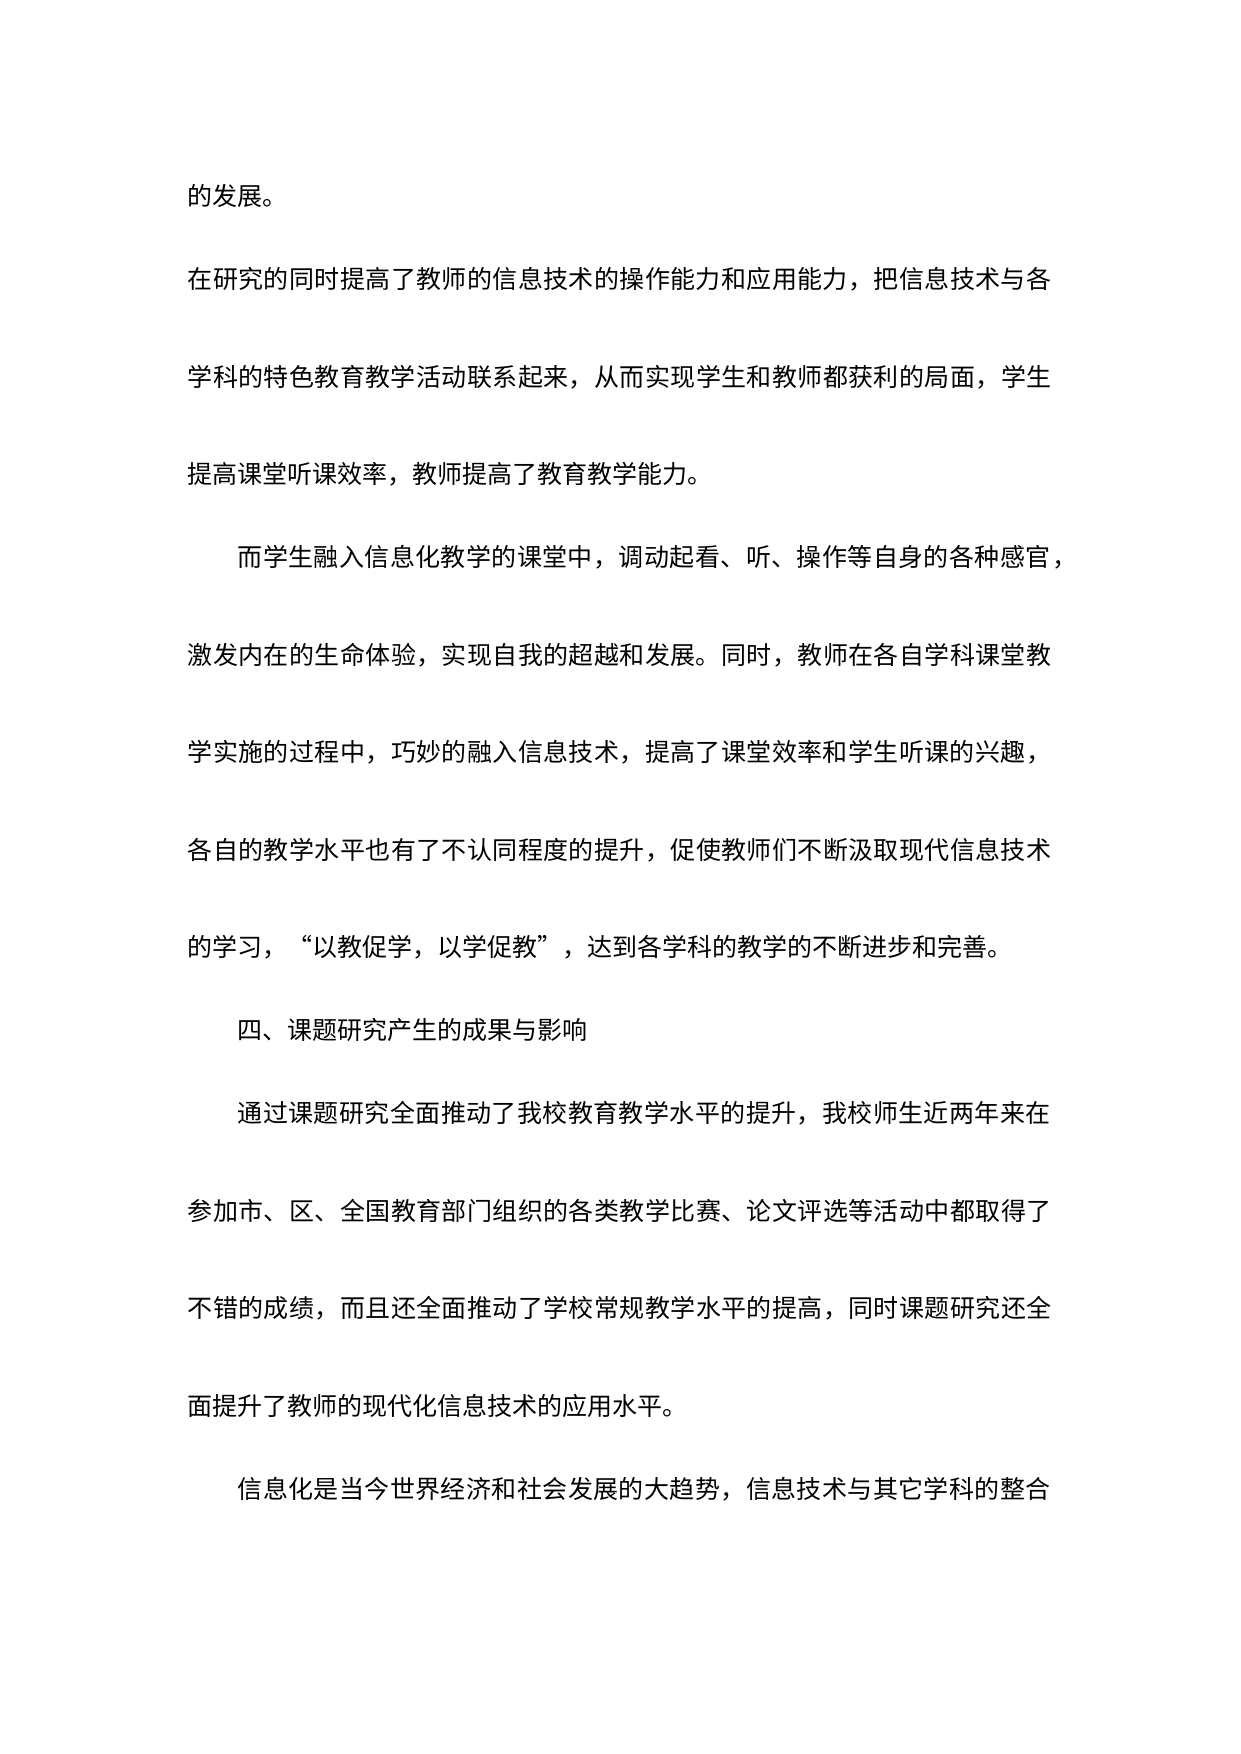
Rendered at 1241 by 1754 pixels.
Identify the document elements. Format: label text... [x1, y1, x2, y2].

text 而学生融入信息化教学的课堂中，调动起看、听、操作等自身的各种感官，激发内在的生命体验，实现自我的超越和发展。同时，教师在各自学科课堂教学实施的过程中，巧妙的融入信息技术，提高了课堂效率和学生听课的兴趣，各自的教学水平也有了不认同程度的提升，促使教师们不断汲取现代信息技术的学习，“以教促学，以学促教”，达到各学科的教学的不断进步和完善。 [187, 523, 1053, 978]
text 四、课题研究产生的成果与影响 [237, 996, 1053, 1061]
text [187, 1455, 1053, 1520]
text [187, 162, 1053, 227]
text 通过课题研究全面推动了我校教育教学水平的提升，我校师生近两年来在参加市、区、全国教育部门组织的各类教学比赛、论文评选等活动中都取得了不错的成绩，而且还全面推动了学校常规教学水平的提高，同时课题研究还全面提升了教师的现代化信息技术的应用水平。 [187, 1079, 1053, 1437]
text 在研究的同时提高了教师的信息技术的操作能力和应用能力，把信息技术与各学科的特色教育教学活动联系起来，从而实现学生和教师都获利的局面，学生提高课堂听课效率，教师提高了教育教学能力。 [187, 245, 1053, 505]
